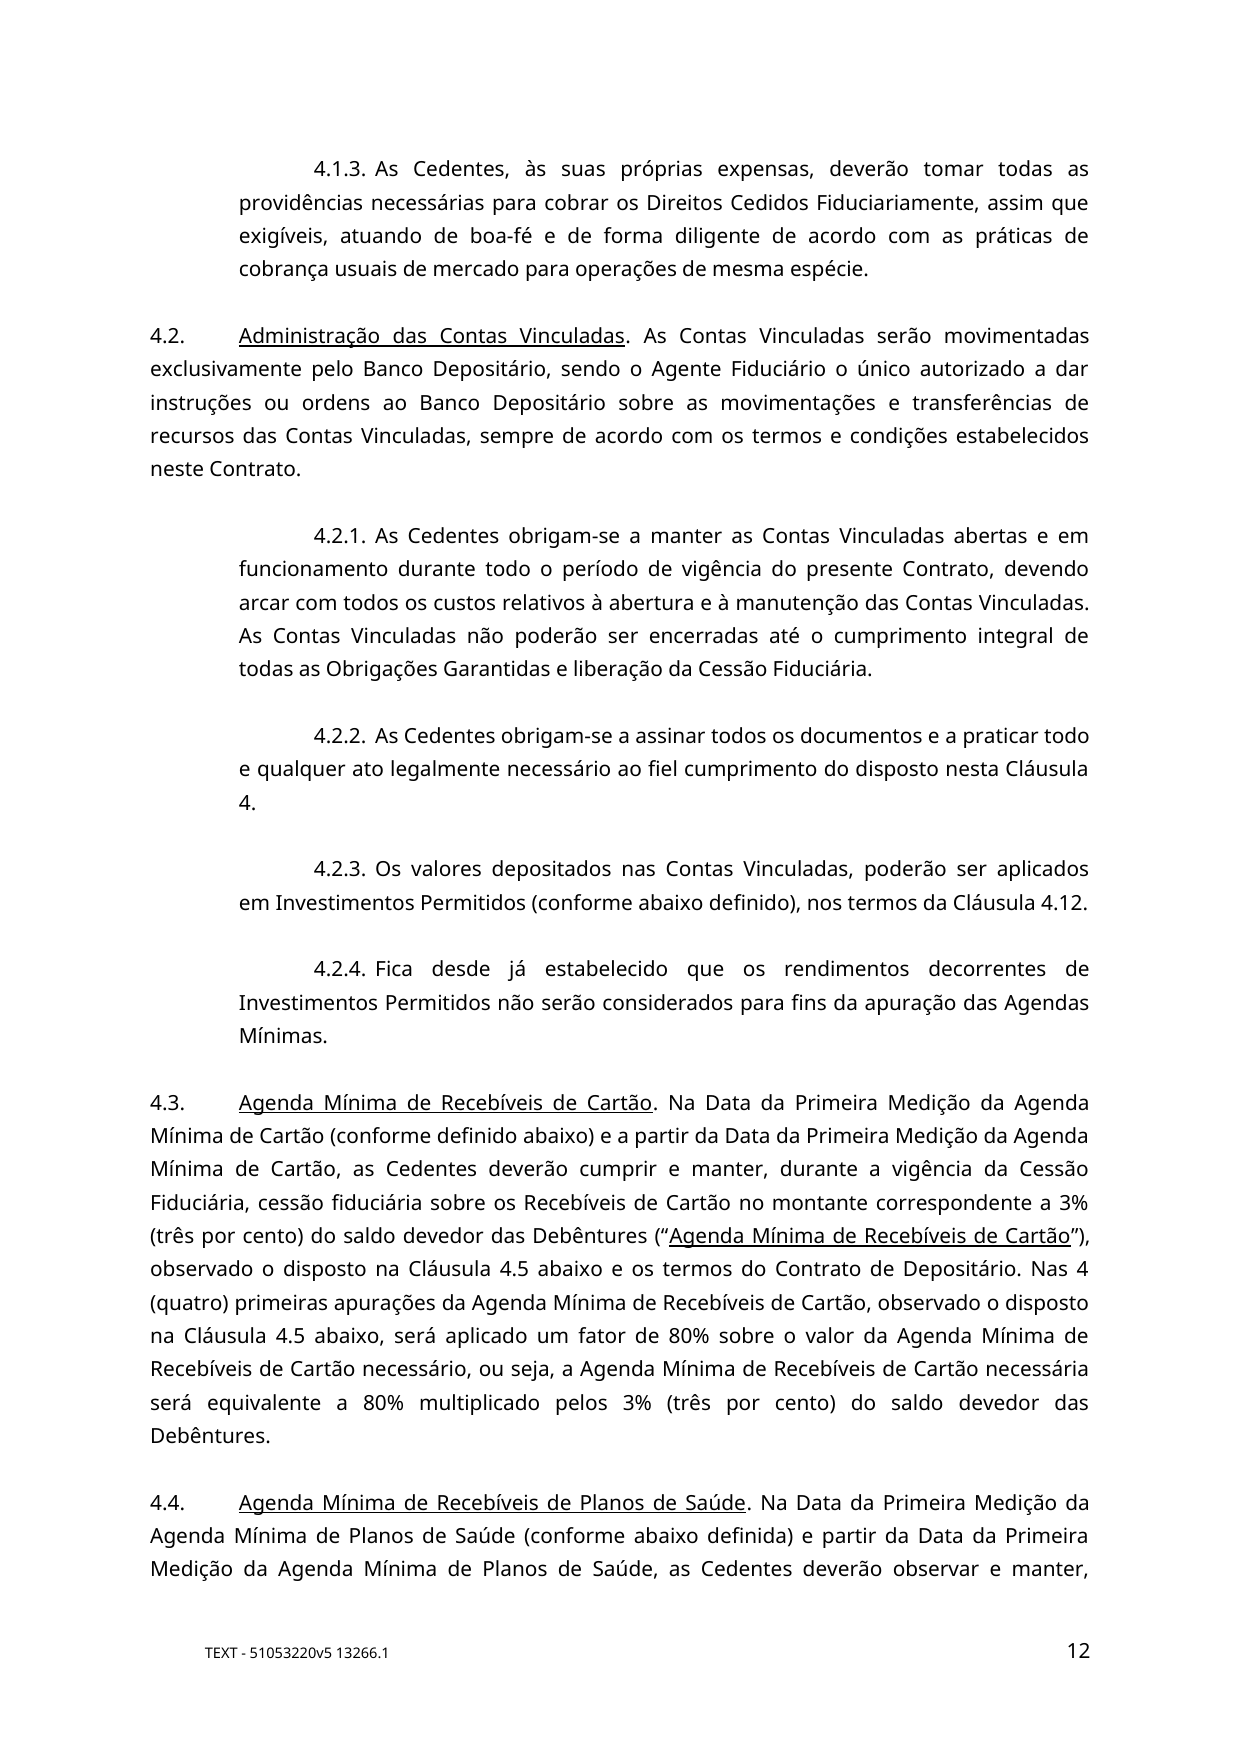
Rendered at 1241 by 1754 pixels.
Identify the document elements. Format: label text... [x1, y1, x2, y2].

subtitle As Cedentes obrigam-se a manter as Contas Vinculadas abertas e em funcionamento durante todo o período de vigência do presente Contrato, devendo arcar com todos os custos relativos à abertura e à manutenção das Contas Vinculadas. As Contas Vinculadas não poderão ser encerradas até o cumprimento integral de todas as Obrigações Garantidas e liberação da Cessão Fiduciária. [239, 517, 1090, 683]
subtitle Os valores depositados nas Contas Vinculadas, poderão ser aplicados em Investimentos Permitidos (conforme abaixo definido), nos termos da Cláusula 4.12. [239, 850, 1090, 917]
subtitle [150, 1483, 1090, 1583]
subtitle Agenda Mínima de Recebíveis de Cartão. Na Data da Primeira Medição da Agenda Mínima de Cartão (conforme definido abaixo) e a partir da Data da Primeira Medição da Agenda Mínima de Cartão, as Cedentes deverão cumprir e manter, durante a vigência da Cessão Fiduciária, cessão fiduciária sobre os Recebíveis de Cartão no montante correspondente a 3% (três por cento) do saldo devedor das Debêntures (“Agenda Mínima de Recebíveis de Cartão”), observado o disposto na Cláusula 4.5 abaixo e os termos do Contrato de Depositário. Nas 4 (quatro) primeiras apurações da Agenda Mínima de Recebíveis de Cartão, observado o disposto na Cláusula 4.5 abaixo, será aplicado um fator de 80% sobre o valor da Agenda Mínima de Recebíveis de Cartão necessário, ou seja, a Agenda Mínima de Recebíveis de Cartão necessária será equivalente a 80% multiplicado pelos 3% (três por cento) do saldo devedor das Debêntures. [150, 1083, 1090, 1450]
subtitle As Cedentes obrigam-se a assinar todos os documentos e a praticar todo e qualquer ato legalmente necessário ao fiel cumprimento do disposto nesta Cláusula 4. [239, 717, 1090, 817]
subtitle Administração das Contas Vinculadas. As Contas Vinculadas serão movimentadas exclusivamente pelo Banco Depositário, sendo o Agente Fiduciário o único autorizado a dar instruções ou ordens ao Banco Depositário sobre as movimentações e transferências de recursos das Contas Vinculadas, sempre de acordo com os termos e condições estabelecidos neste Contrato. [150, 317, 1090, 483]
subtitle As Cedentes, às suas próprias expensas, deverão tomar todas as providências necessárias para cobrar os Direitos Cedidos Fiduciariamente, assim que exigíveis, atuando de boa-fé e de forma diligente de acordo com as práticas de cobrança usuais de mercado para operações de mesma espécie. [239, 150, 1090, 283]
subtitle Fica desde já estabelecido que os rendimentos decorrentes de Investimentos Permitidos não serão considerados para fins da apuração das Agendas Mínimas. [239, 950, 1090, 1050]
